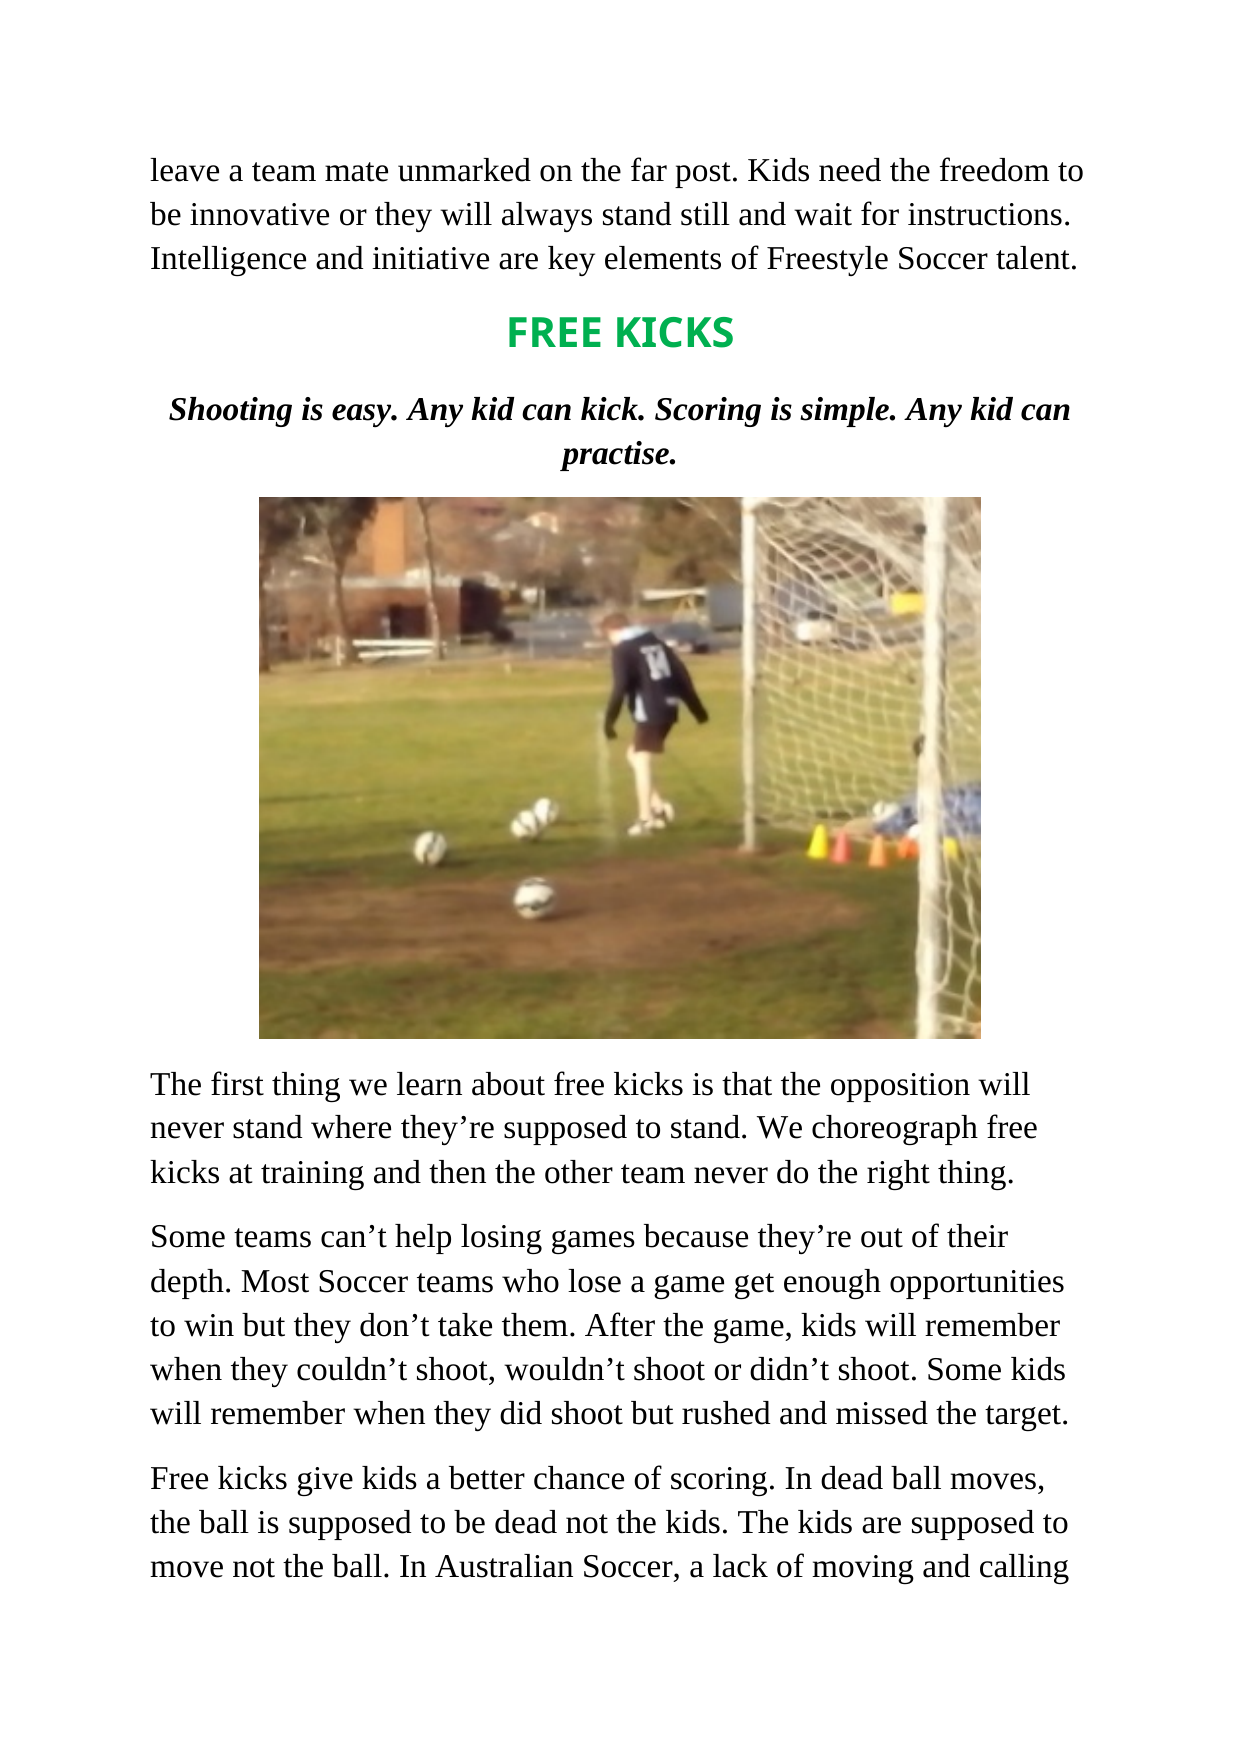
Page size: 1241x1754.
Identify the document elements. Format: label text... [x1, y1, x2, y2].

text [150, 150, 1090, 276]
text Shooting is easy. Any kid can kick. Scoring is simple. Any kid can practise. [150, 389, 1090, 471]
picture [259, 497, 981, 1039]
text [150, 1458, 1090, 1584]
text The first thing we learn about free kicks is that the opposition will never stand where they’re supposed to stand. We choreograph free kicks at training and then the other team never do the right thing. [150, 1064, 1090, 1190]
text FREE KICKS [150, 303, 1090, 360]
text Some teams can’t help losing games because they’re out of their depth. Most Soccer teams who lose a game get enough opportunities to win but they don’t take them. After the game, kids will remember when they couldn’t shoot, wouldn’t shoot or didn’t shoot. Some kids will remember when they did shoot but rushed and missed the target. [150, 1217, 1090, 1431]
